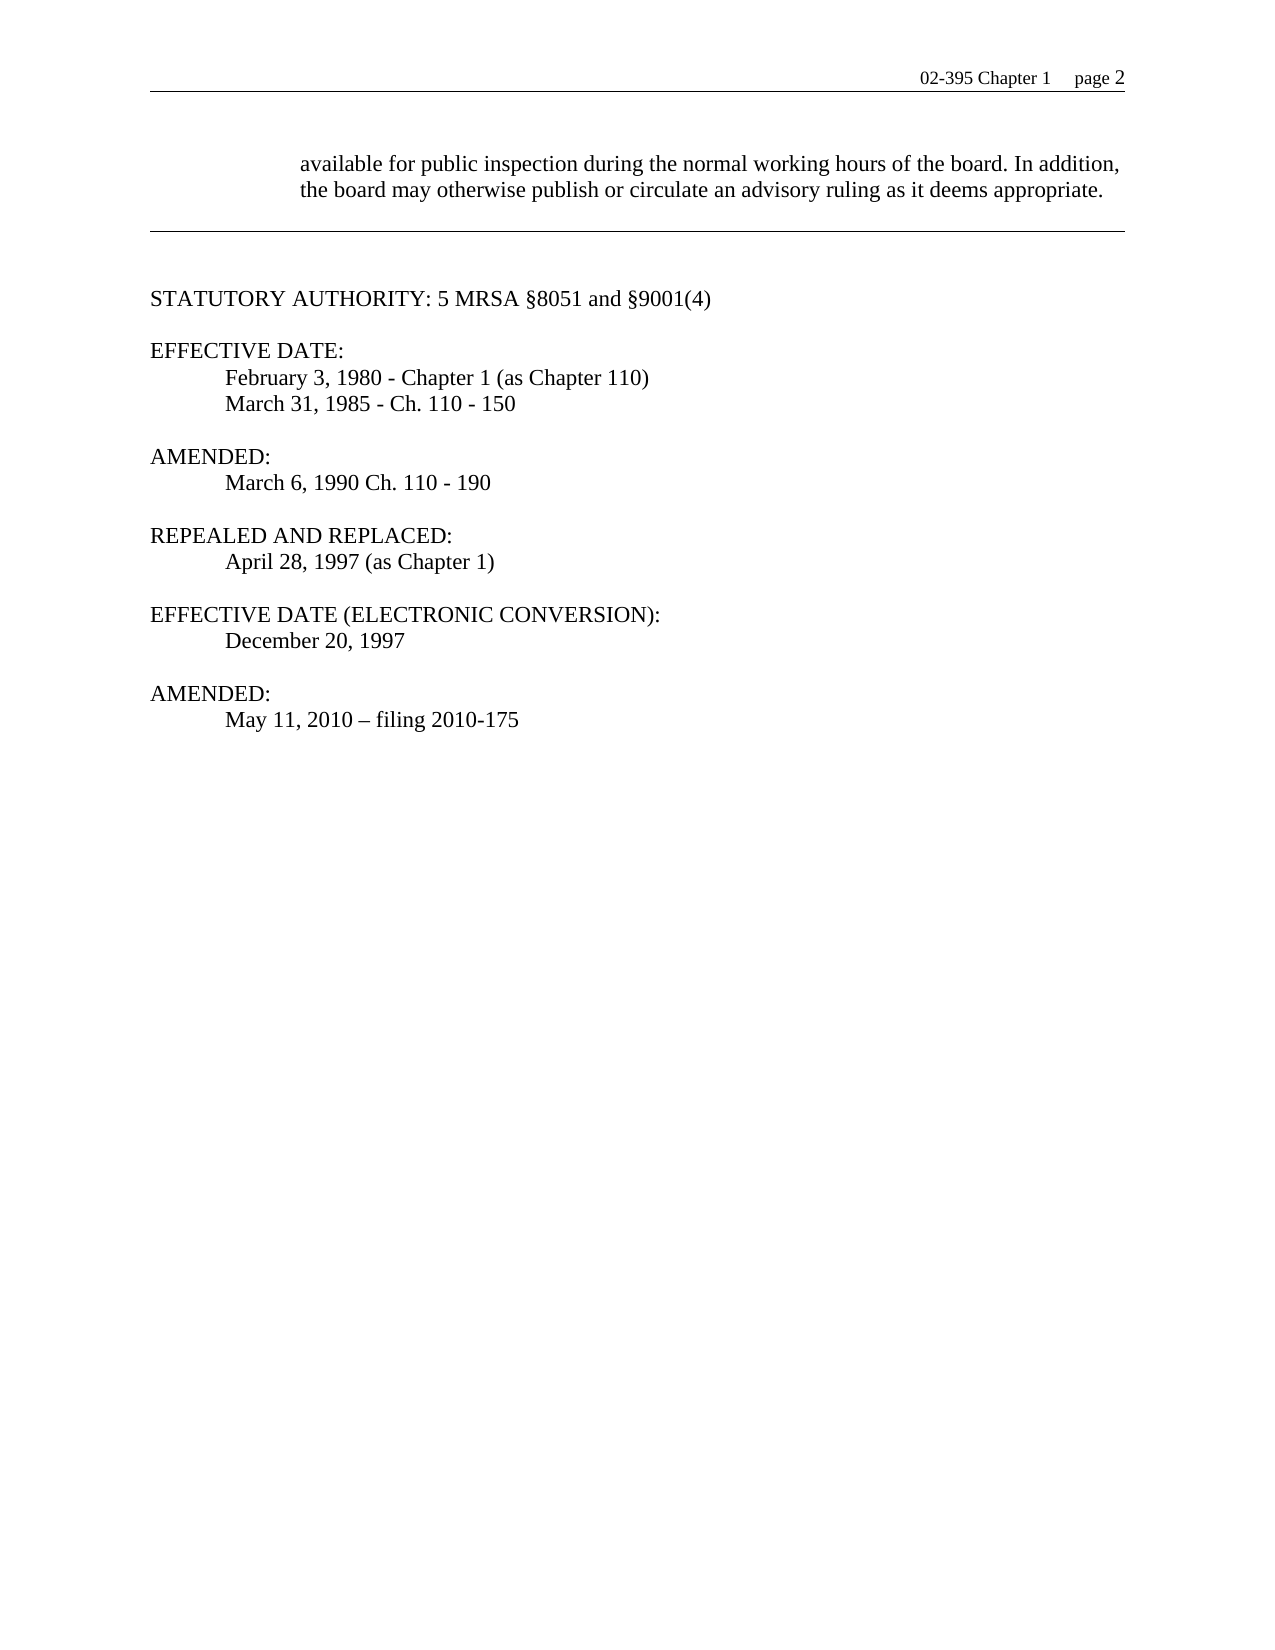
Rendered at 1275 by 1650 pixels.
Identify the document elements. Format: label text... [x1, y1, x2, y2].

text REPEALED AND REPLACED: [150, 522, 1125, 548]
text STATUTORY AUTHORITY: 5 MRSA §8051 and §9001(4) [150, 285, 1125, 311]
text February 3, 1980 - Chapter 1 (as Chapter 110) [150, 364, 1125, 390]
text EFFECTIVE DATE: [150, 338, 1125, 364]
text March 6, 1990 Ch. 110 - 190 [150, 469, 1125, 496]
text EFFECTIVE DATE (ELECTRONIC CONVERSION): [150, 601, 1125, 627]
text March 31, 1985 - Ch. 110 - 150 [150, 390, 1125, 417]
text AMENDED: [150, 680, 1125, 707]
text May 11, 2010 – filing 2010-175 [150, 707, 1125, 733]
text April 28, 1997 (as Chapter 1) [150, 548, 1125, 575]
text AMENDED: [150, 443, 1125, 469]
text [150, 150, 1125, 203]
text December 20, 1997 [150, 627, 1125, 654]
